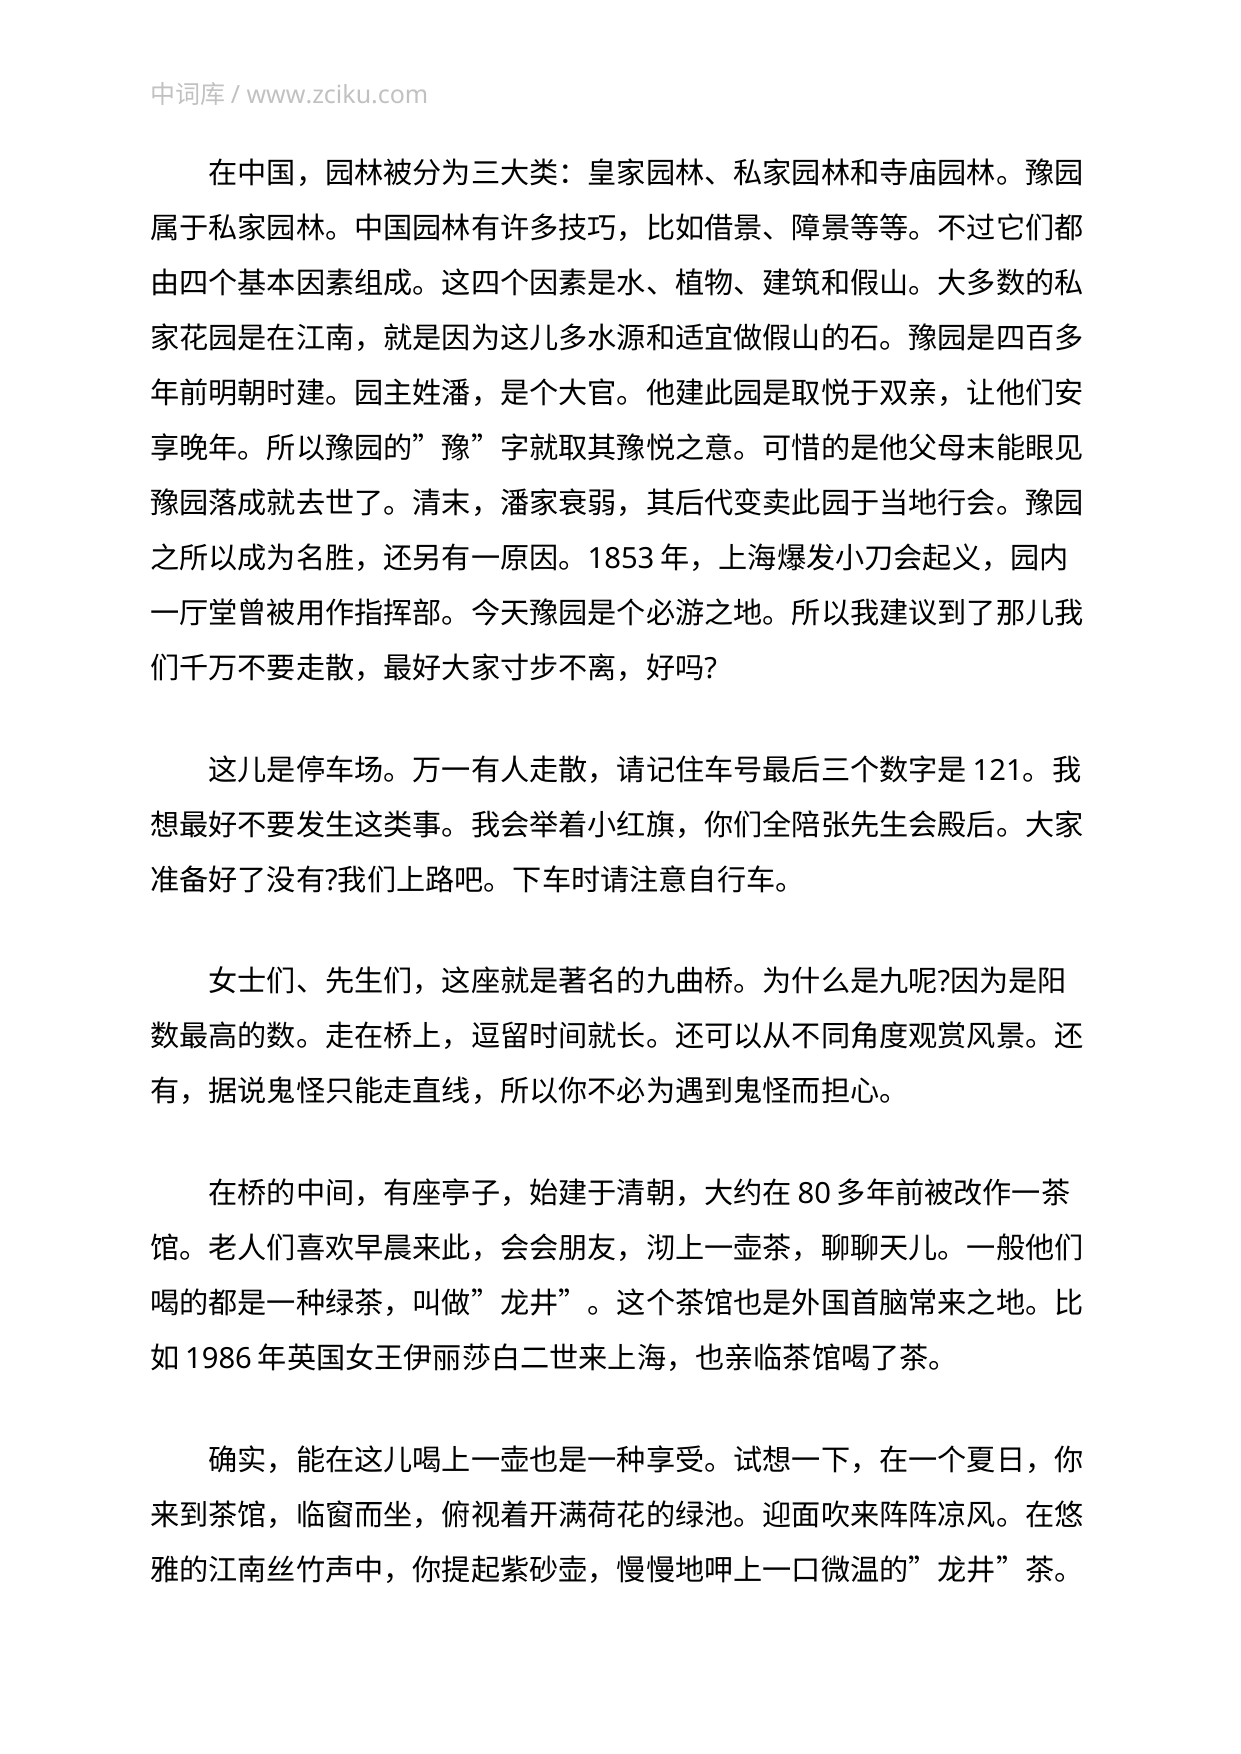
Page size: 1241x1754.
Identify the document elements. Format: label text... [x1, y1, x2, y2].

text 这儿是停车场。万一有人走散，请记住车号最后三个数字是121。我想最好不要发生这类事。我会举着小红旗，你们全陪张先生会殿后。大家准备好了没有?我们上路吧。下车时请注意自行车。 [150, 746, 1090, 898]
text 在中国，园林被分为三大类：皇家园林、私家园林和寺庙园林。豫园属于私家园林。中国园林有许多技巧，比如借景、障景等等。不过它们都由四个基本因素组成。这四个因素是水、植物、建筑和假山。大多数的私家花园是在江南，就是因为这儿多水源和适宜做假山的石。豫园是四百多年前明朝时建。园主姓潘，是个大官。他建此园是取悦于双亲，让他们安享晚年。所以豫园的”豫”字就取其豫悦之意。可惜的是他父母末能眼见豫园落成就去世了。清末，潘家衰弱，其后代变卖此园于当地行会。豫园之所以成为名胜，还另有一原因。1853年，上海爆发小刀会起义，园内一厅堂曾被用作指挥部。今天豫园是个必游之地。所以我建议到了那儿我们千万不要走散，最好大家寸步不离，好吗? [150, 150, 1090, 687]
text 女士们、先生们，这座就是著名的九曲桥。为什么是九呢?因为是阳数最高的数。走在桥上，逗留时间就长。还可以从不同角度观赏风景。还有，据说鬼怪只能走直线，所以你不必为遇到鬼怪而担心。 [150, 958, 1090, 1110]
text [150, 1436, 1090, 1588]
text 在桥的中间，有座亭子，始建于清朝，大约在80多年前被改作一茶馆。老人们喜欢早晨来此，会会朋友，沏上一壶茶，聊聊天儿。一般他们喝的都是一种绿茶，叫做”龙井”。这个茶馆也是外国首脑常来之地。比如1986年英国女王伊丽莎白二世来上海，也亲临茶馆喝了茶。 [150, 1170, 1090, 1377]
